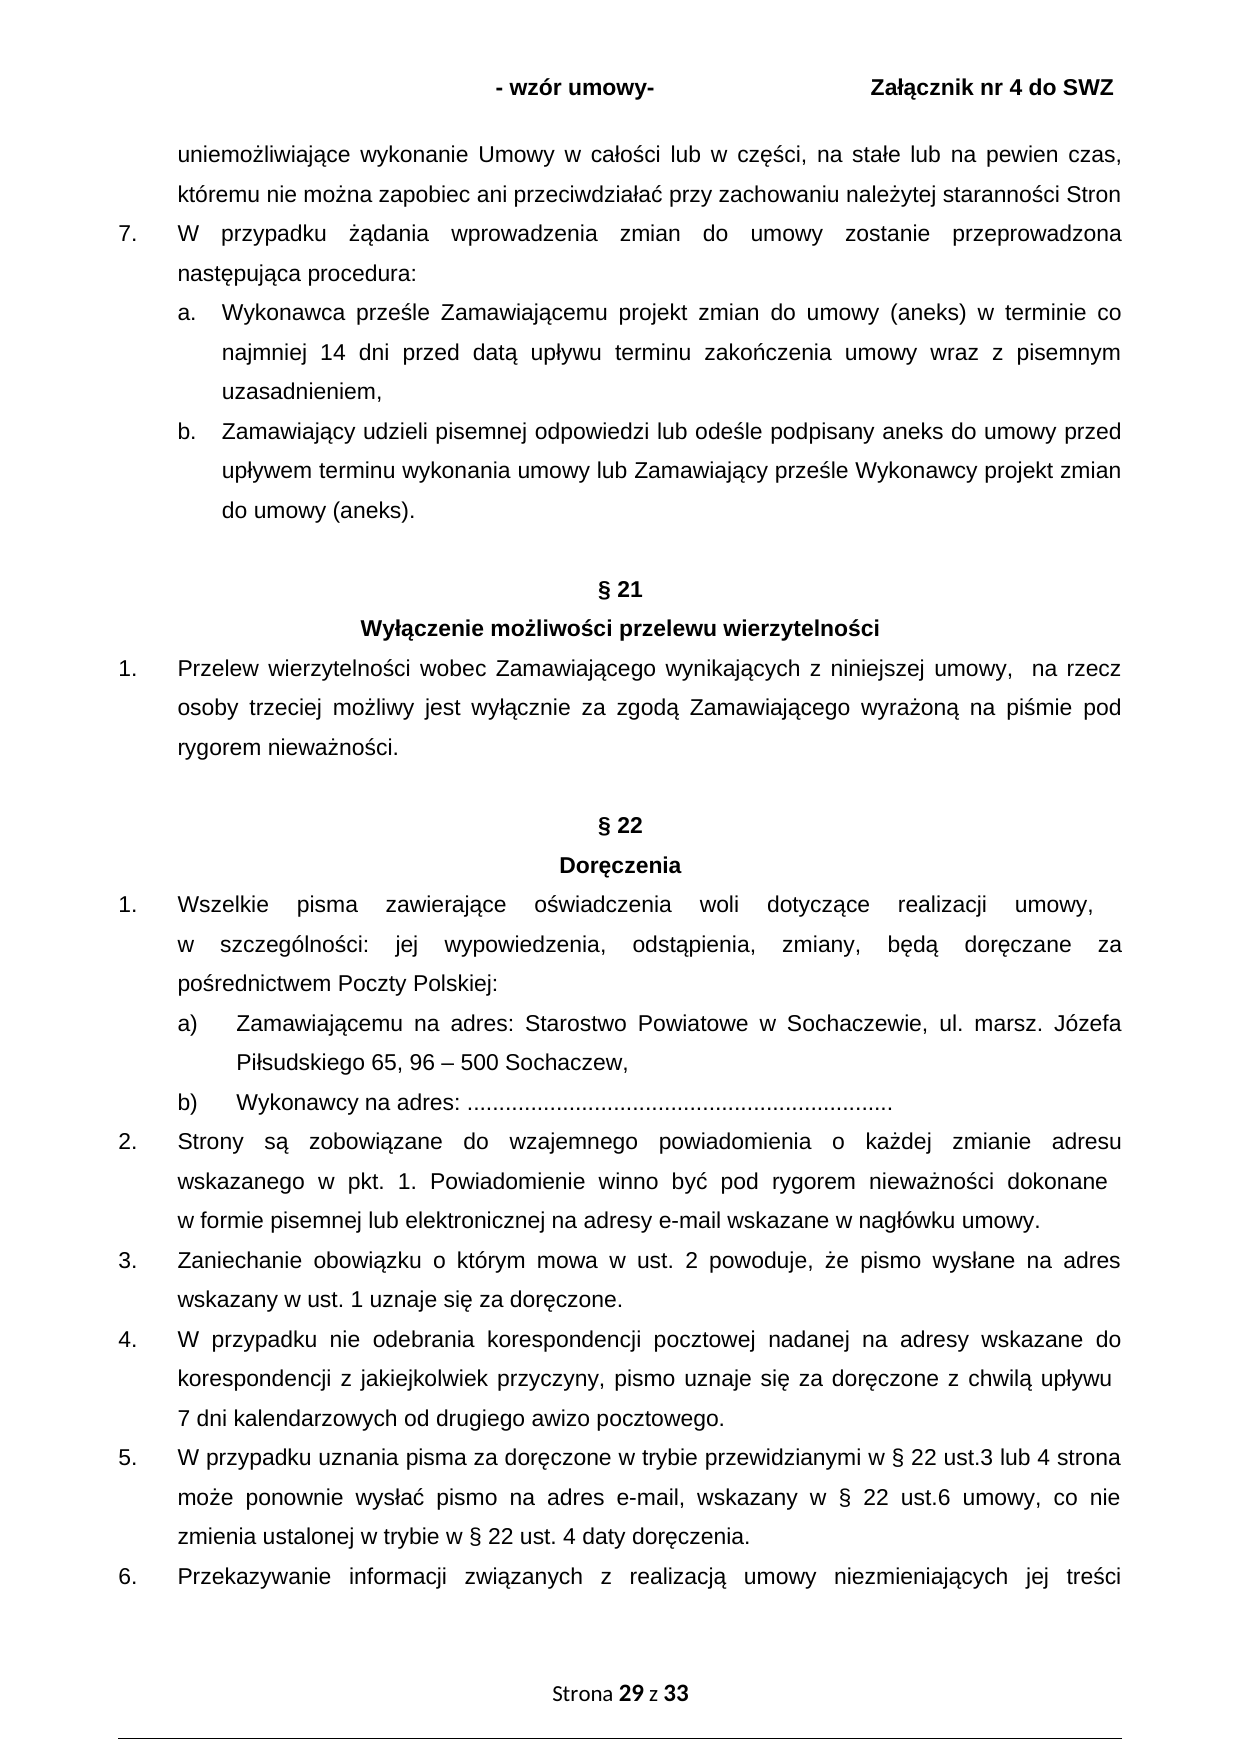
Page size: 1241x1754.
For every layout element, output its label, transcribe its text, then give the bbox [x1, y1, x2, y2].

text § 21 [118, 576, 1122, 602]
list W przypadku uznania pisma za doręczone w trybie przewidzianymi w § 22 ust.3 lub 4 strona może ponownie wysłać pismo na adres e-mail, wskazany w § 22 ust.6 umowy, co nie zmienia ustalonej w trybie w § 22 ust. 4 daty doręczenia. [118, 1444, 1122, 1549]
text Wyłączenie możliwości przelewu wierzytelności [118, 615, 1122, 641]
list W przypadku żądania wprowadzenia zmian do umowy zostanie przeprowadzona następująca procedura: [118, 220, 1122, 286]
list Przelew wierzytelności wobec Zamawiającego wynikających z niniejszej umowy, na rzecz osoby trzeciej możliwy jest wyłącznie za zgodą Zamawiającego wyrażoną na piśmie pod rygorem nieważności. [118, 654, 1122, 760]
list W przypadku nie odebrania korespondencji pocztowej nadanej na adresy wskazane do korespondencji z jakiejkolwiek przyczyny, pismo uznaje się za doręczone z chwilą upływu 7 dni kalendarzowych od drugiego awizo pocztowego. [118, 1326, 1122, 1431]
list Strony są zobowiązane do wzajemnego powiadomienia o każdej zmianie adresu wskazanego w pkt. 1. Powiadomienie winno być pod rygorem nieważności dokonane w formie pisemnej lub elektronicznej na adresy e-mail wskazane w nagłówku umowy. [118, 1128, 1122, 1234]
list Zaniechanie obowiązku o którym mowa w ust. 2 powoduje, że pismo wysłane na adres wskazany w ust. 1 uznaje się za doręczone. [118, 1247, 1122, 1313]
list Wykonawcy na adres: ................................................................... [177, 1089, 1122, 1115]
list Wykonawca prześle Zamawiającemu projekt zmian do umowy (aneks) w terminie co najmniej 14 dni przed datą upływu terminu zakończenia umowy wraz z pisemnym uzasadnieniem, [177, 299, 1122, 404]
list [118, 141, 1122, 207]
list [118, 1563, 1122, 1589]
text § 22 [118, 812, 1122, 839]
list Zamawiającemu na adres: Starostwo Powiatowe w Sochaczewie, ul. marsz. Józefa Piłsudskiego 65, 96 – 500 Sochaczew, [177, 1010, 1122, 1076]
list Zamawiający udzieli pisemnej odpowiedzi lub odeśle podpisany aneks do umowy przed upływem terminu wykonania umowy lub Zamawiający prześle Wykonawcy projekt zmian do umowy (aneks). [177, 418, 1122, 523]
list Wszelkie pisma zawierające oświadczenia woli dotyczące realizacji umowy, w szczególności: jej wypowiedzenia, odstąpienia, zmiany, będą doręczane za pośrednictwem Poczty Polskiej: [118, 891, 1122, 997]
text Doręczenia [118, 852, 1122, 878]
